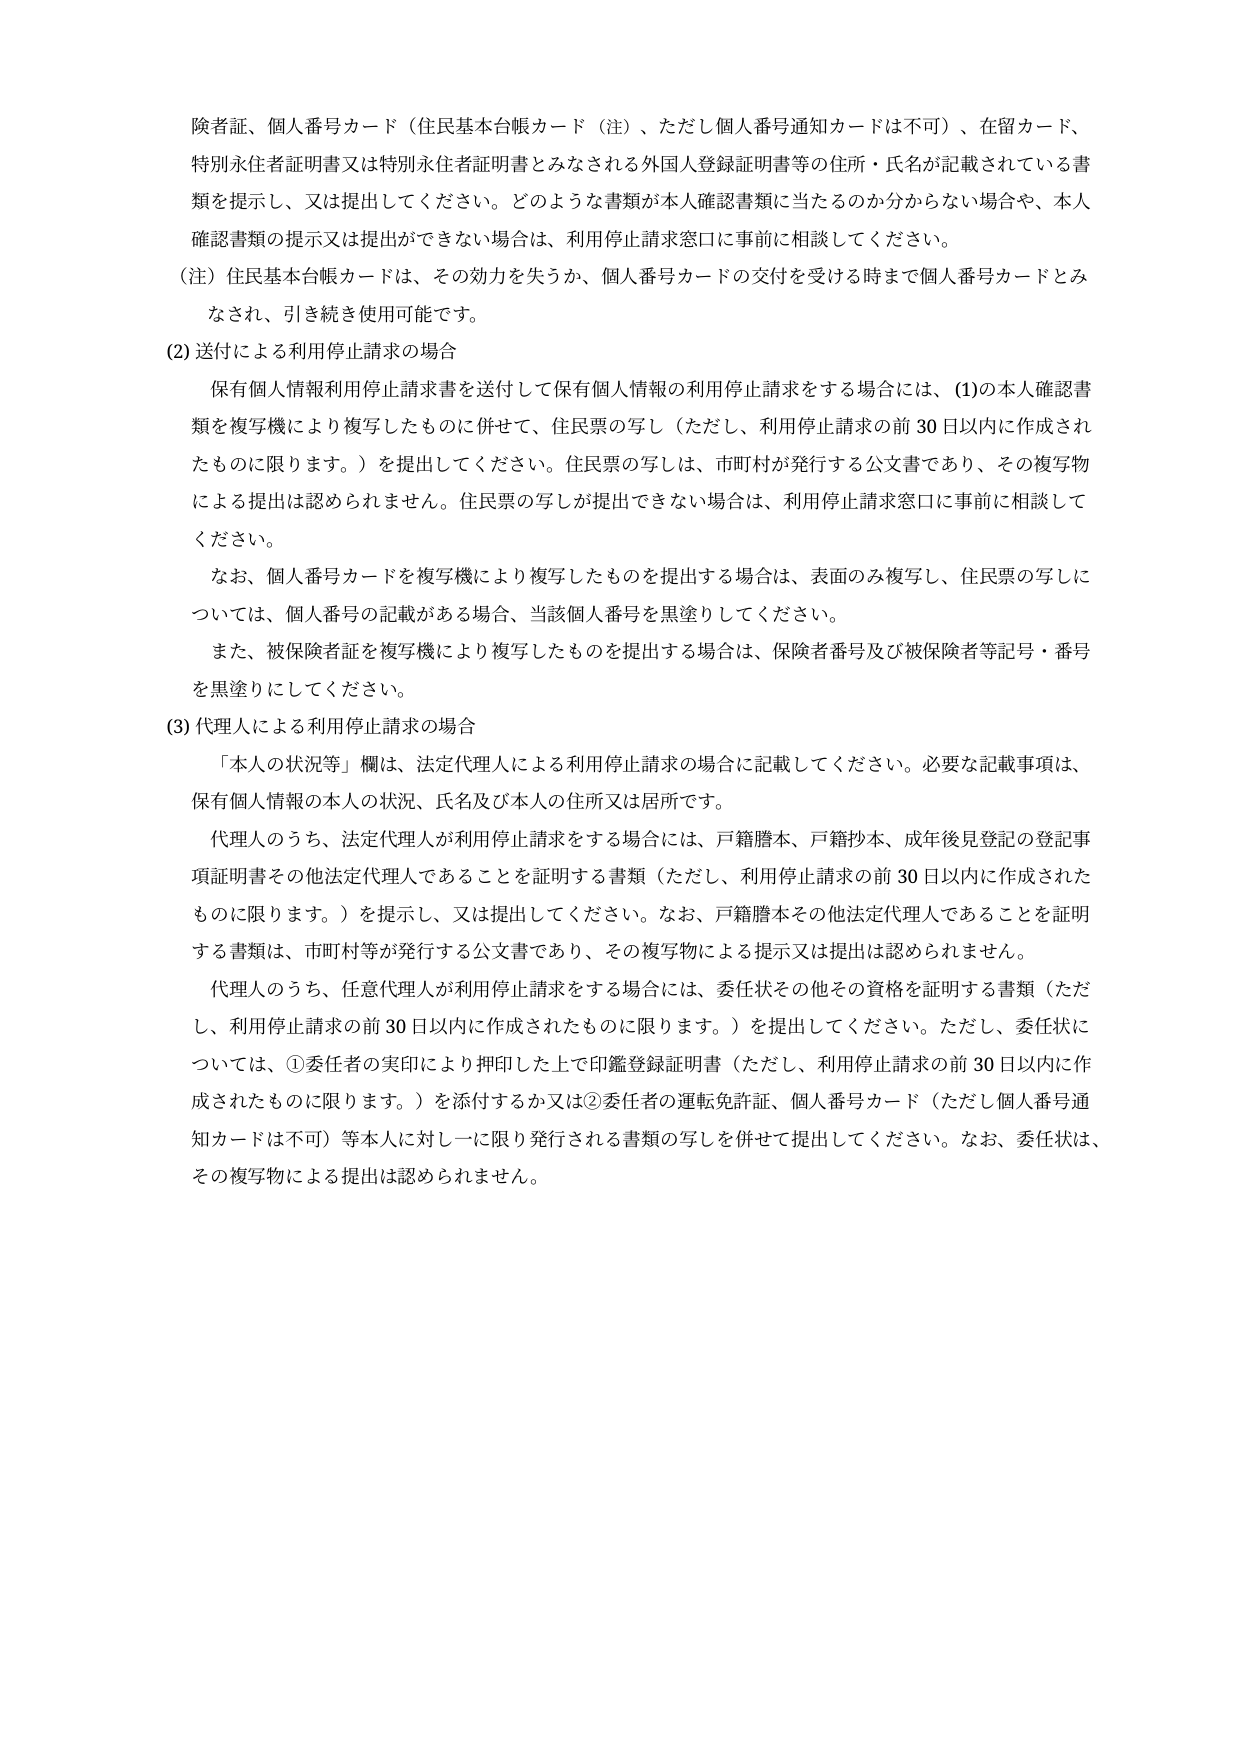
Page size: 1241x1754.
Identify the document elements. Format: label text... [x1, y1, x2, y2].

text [191, 107, 1092, 257]
text 代理人のうち、任意代理人が利用停止請求をする場合には、委任状その他その資格を証明する書類（ただし、利用停止請求の前30日以内に作成されたものに限ります。）を提出してください。ただし、委任状については、①委任者の実印により押印した上で印鑑登録証明書（ただし、利用停止請求の前30日以内に作成されたものに限ります。）を添付するか又は②委任者の運転免許証、個人番号カード（ただし個人番号通知カードは不可）等本人に対し一に限り発行される書類の写しを併せて提出してください。なお、委任状は、その複写物による提出は認められません。 [191, 970, 1092, 1195]
text (2) 送付による利用停止請求の場合 [148, 332, 1092, 370]
text 代理人のうち、法定代理人が利用停止請求をする場合には、戸籍謄本、戸籍抄本、成年後見登記の登記事項証明書その他法定代理人であることを証明する書類（ただし、利用停止請求の前30日以内に作成されたものに限ります。）を提示し、又は提出してください。なお、戸籍謄本その他法定代理人であることを証明する書類は、市町村等が発行する公文書であり、その複写物による提示又は提出は認められません。 [191, 820, 1092, 970]
text また、被保険者証を複写機により複写したものを提出する場合は、保険者番号及び被保険者等記号・番号を黒塗りにしてください。 [191, 632, 1092, 707]
text 「本人の状況等」欄は、法定代理人による利用停止請求の場合に記載してください。必要な記載事項は、保有個人情報の本人の状況、氏名及び本人の住所又は居所です。 [191, 745, 1092, 820]
text なお、個人番号カードを複写機により複写したものを提出する場合は、表面のみ複写し、住民票の写しについては、個人番号の記載がある場合、当該個人番号を黒塗りしてください。 [191, 557, 1092, 632]
text （注）住民基本台帳カードは、その効力を失うか、個人番号カードの交付を受ける時まで個人番号カードとみなされ、引き続き使用可能です。 [169, 257, 1092, 332]
text (3) 代理人による利用停止請求の場合 [148, 707, 1092, 745]
text 保有個人情報利用停止請求書を送付して保有個人情報の利用停止請求をする場合には、(1)の本人確認書類を複写機により複写したものに併せて、住民票の写し（ただし、利用停止請求の前30日以内に作成されたものに限ります。）を提出してください。住民票の写しは、市町村が発行する公文書であり、その複写物による提出は認められません。住民票の写しが提出できない場合は、利用停止請求窓口に事前に相談してください。 [191, 370, 1092, 557]
